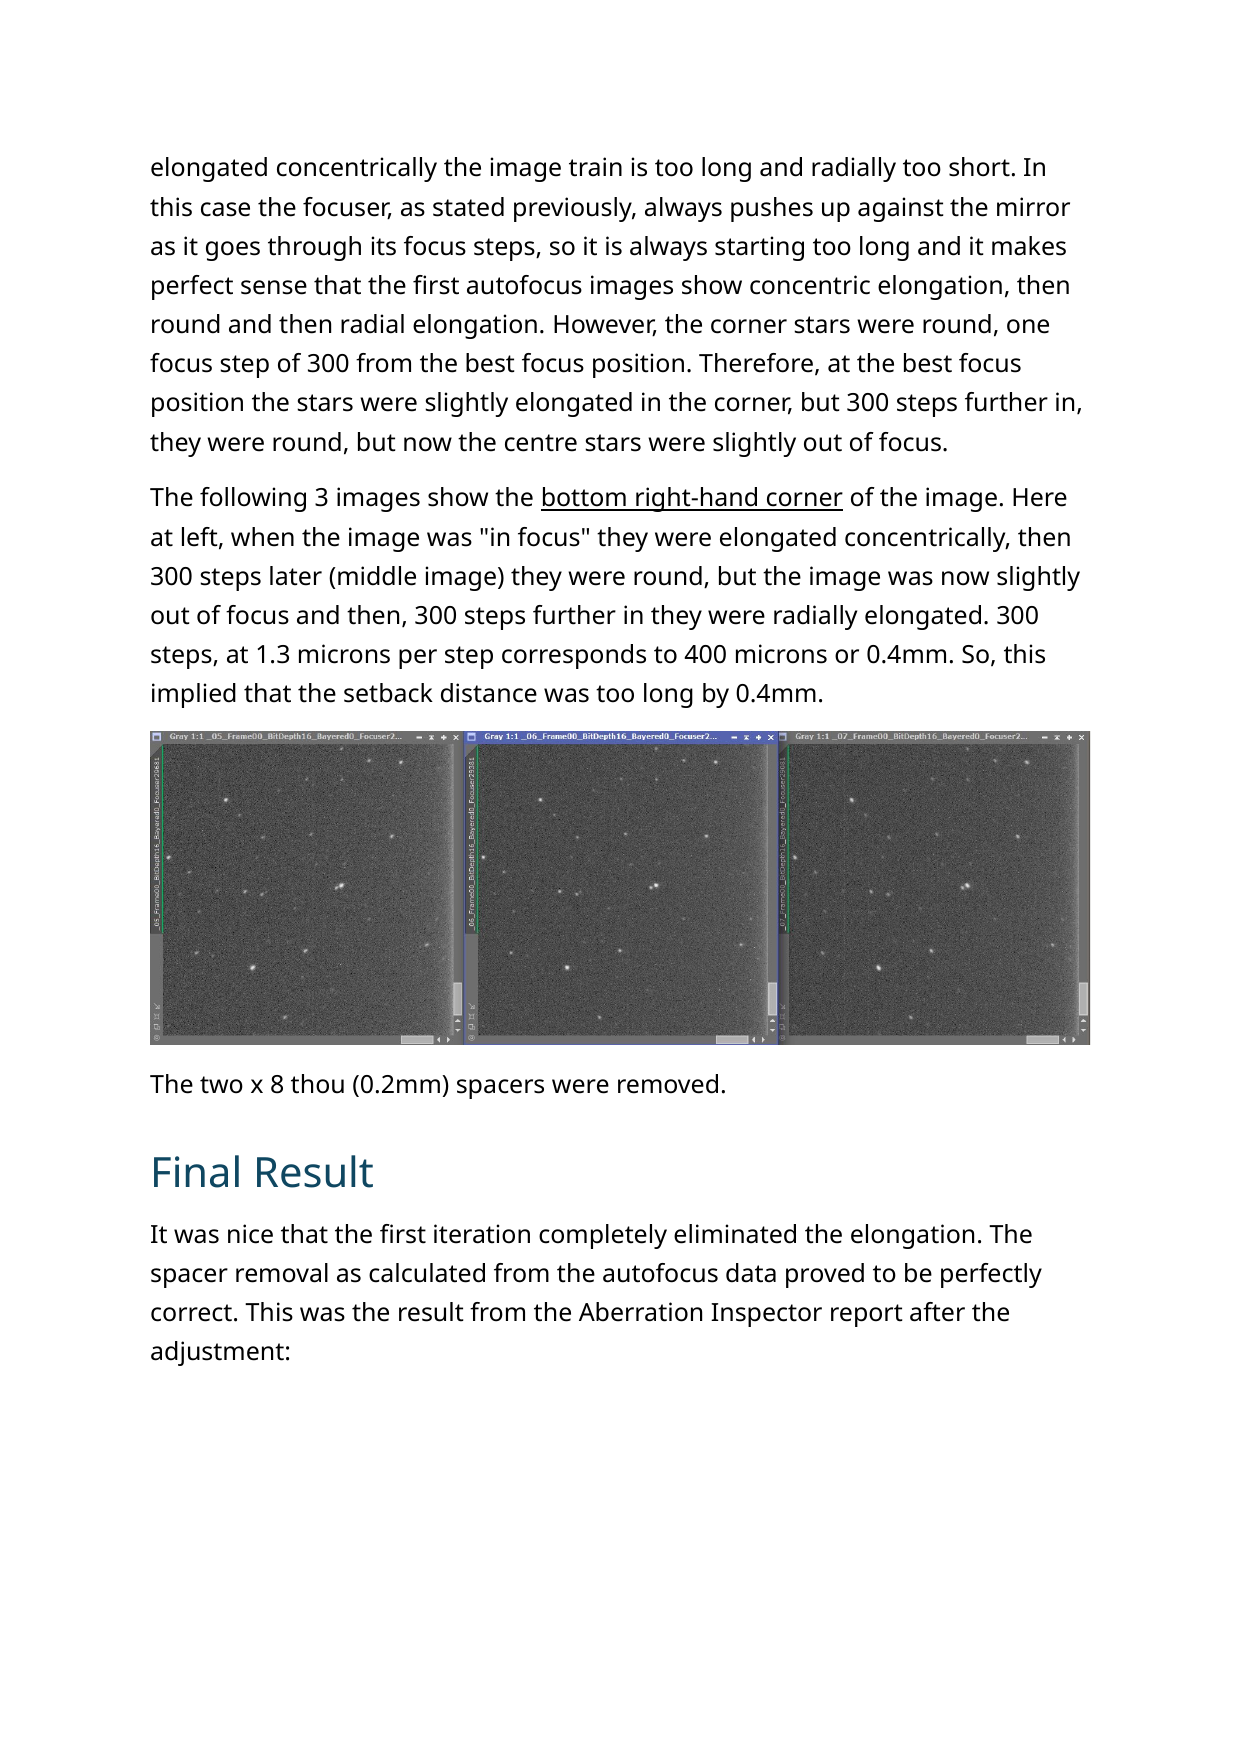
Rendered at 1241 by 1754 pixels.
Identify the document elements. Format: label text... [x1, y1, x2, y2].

text The following 3 images show the bottom right-hand corner of the image. Here at left, when the image was "in focus" they were elongated concentrically, then 300 steps later (middle image) they were round, but the image was now slightly out of focus and then, 300 steps further in they were radially elongated. 300 steps, at 1.3 microns per step corresponds to 400 microns or 0.4mm. So, this implied that the setback distance was too long by 0.4mm. [150, 480, 1090, 710]
text It was nice that the first iteration completely eliminated the elongation. The spacer removal as calculated from the autofocus data proved to be perfectly correct. This was the result from the Aberration Inspector report after the adjustment: [150, 1216, 1090, 1368]
subtitle Final Result [150, 1143, 1090, 1200]
picture [150, 731, 1091, 1045]
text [150, 150, 1090, 458]
text The two x 8 thou (0.2mm) spacers were removed. [150, 1066, 1090, 1100]
